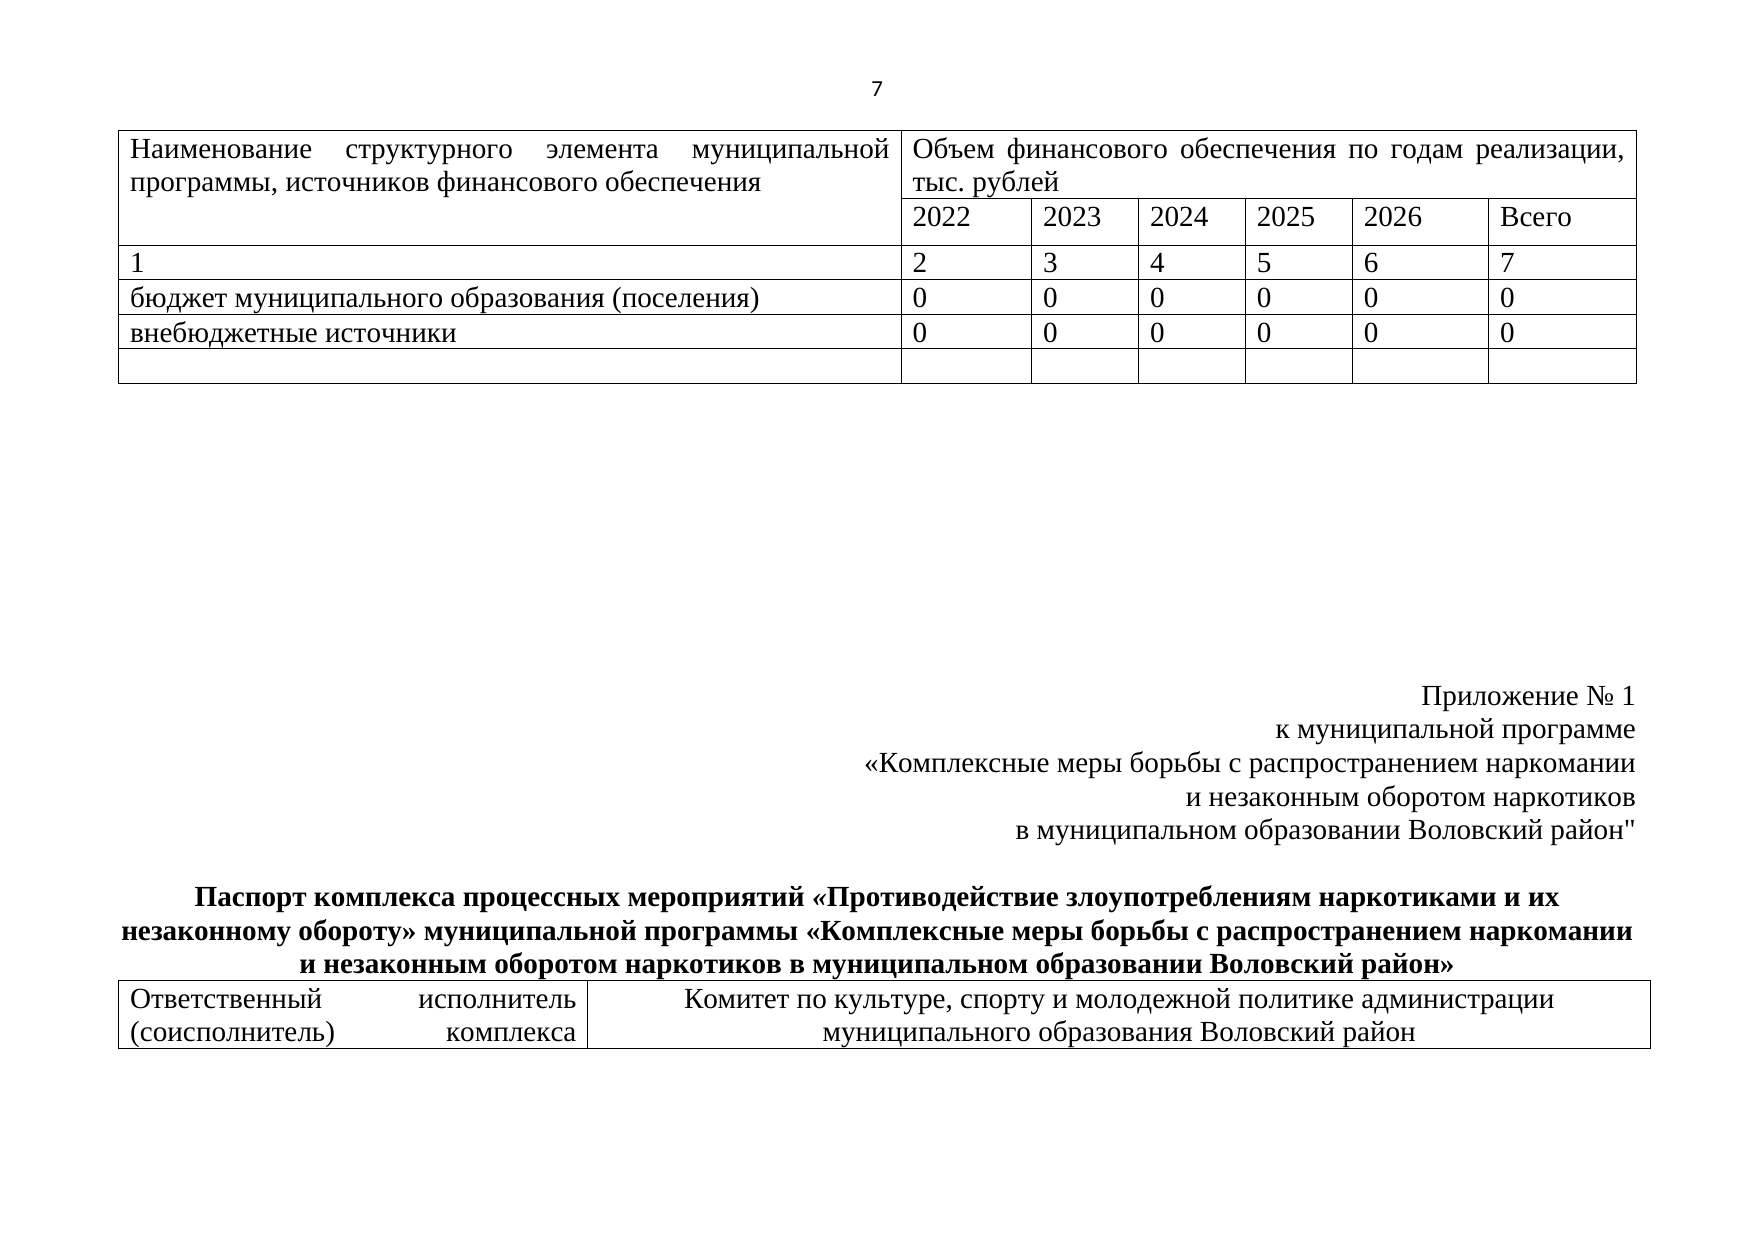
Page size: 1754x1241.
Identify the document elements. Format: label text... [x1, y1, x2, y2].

table_cell 1 [119, 246, 901, 279]
table_cell [1139, 349, 1245, 383]
table_cell 0 [1353, 280, 1488, 314]
table_cell 7 [1489, 246, 1636, 279]
table_cell 0 [1489, 315, 1636, 348]
table_cell 2022 [902, 199, 1031, 244]
table_cell 2 [902, 246, 1031, 279]
table_cell 2023 [1032, 199, 1138, 244]
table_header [119, 981, 587, 1048]
table_cell 3 [1032, 246, 1138, 279]
table_cell 0 [1489, 280, 1636, 314]
table_cell 0 [1139, 280, 1245, 314]
table_cell [902, 349, 1031, 383]
table_cell 2024 [1139, 199, 1245, 244]
text Паспорт комплекса процессных мероприятий «Противодействие злоупотреблениям наркотиками и их незаконному обороту» муниципальной программы «Комплексные меры борьбы с распространением наркомании и незаконным оборотом наркотиков в муниципальном образовании Воловский район» [118, 879, 1636, 980]
table_cell [1246, 349, 1352, 383]
table_cell 0 [1032, 280, 1138, 314]
table_cell [1032, 349, 1138, 383]
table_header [588, 981, 1650, 1048]
table_cell [1353, 349, 1488, 383]
table_cell [119, 349, 901, 383]
table_cell 0 [1139, 315, 1245, 348]
text Приложение № 1 [591, 678, 1636, 712]
table_cell 0 [1246, 280, 1352, 314]
table_cell Всего [1489, 199, 1636, 244]
table_cell 2025 [1246, 199, 1352, 244]
table_header Объем финансового обеспечения по годам реализации, тыс. рублей [902, 131, 1636, 198]
table_header Наименование структурного элемента муниципальной программы, источников финансового обеспечения [119, 131, 901, 244]
table_cell 2026 [1353, 199, 1488, 244]
table_cell 5 [1246, 246, 1352, 279]
table_cell [1489, 349, 1636, 383]
table_cell 4 [1139, 246, 1245, 279]
table_cell 0 [1246, 315, 1352, 348]
table_cell 0 [902, 315, 1031, 348]
table_cell 6 [1353, 246, 1488, 279]
text и незаконным оборотом наркотиков [118, 779, 1636, 812]
text к муниципальной программе [118, 712, 1636, 745]
table_cell 0 [1032, 315, 1138, 348]
table_cell 0 [902, 280, 1031, 314]
table_cell бюджет муниципального образования (поселения) [119, 280, 901, 314]
text в муниципальном образовании Воловский район" [118, 812, 1636, 846]
text «Комплексные меры борьбы с распространением наркомании [118, 745, 1636, 779]
table_cell внебюджетные источники [119, 315, 901, 348]
table_cell 0 [1353, 315, 1488, 348]
